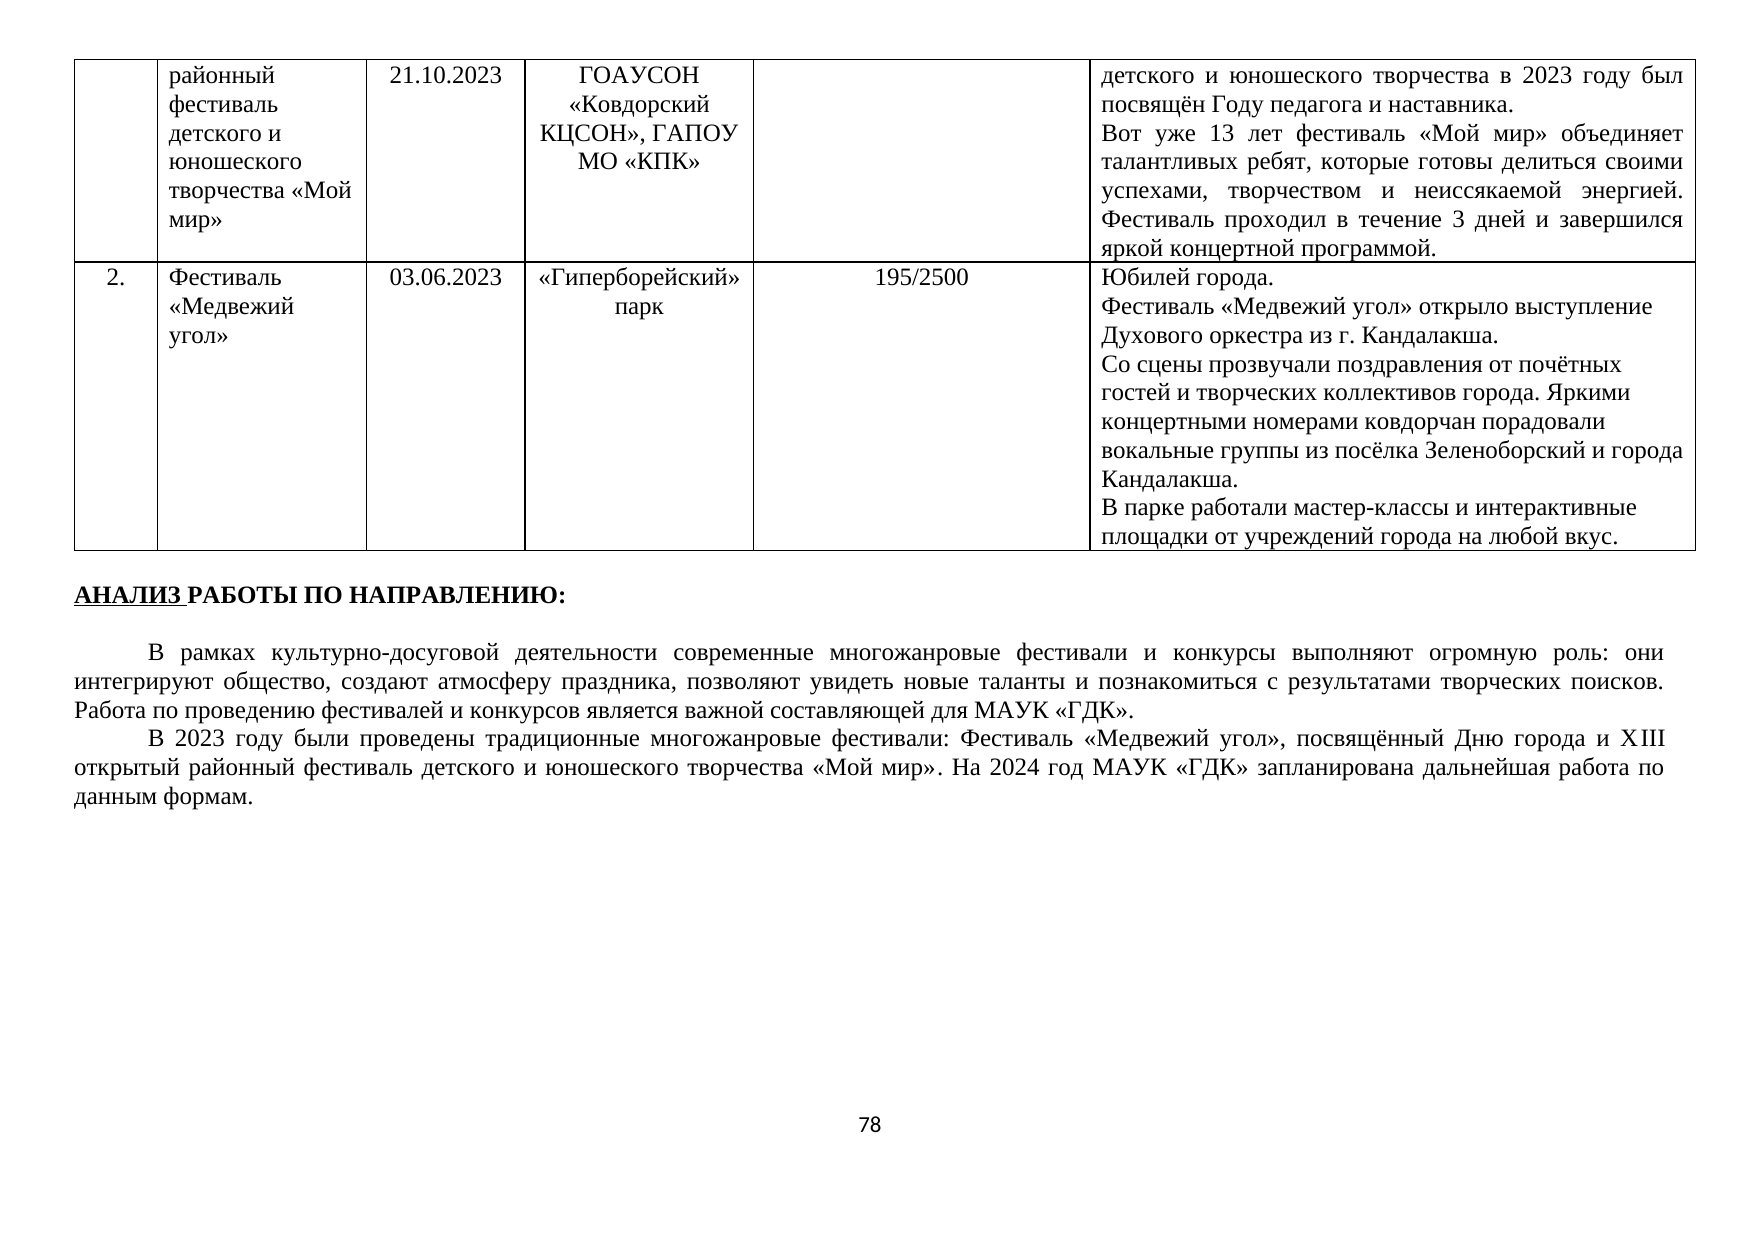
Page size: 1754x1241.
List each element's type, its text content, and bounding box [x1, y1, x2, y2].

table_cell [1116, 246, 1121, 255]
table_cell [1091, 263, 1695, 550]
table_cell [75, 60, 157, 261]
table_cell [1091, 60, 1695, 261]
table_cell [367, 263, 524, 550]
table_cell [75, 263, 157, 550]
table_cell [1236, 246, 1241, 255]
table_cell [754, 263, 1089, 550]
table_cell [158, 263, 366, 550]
text В 2023 году были проведены традиционные многожанровые фестивали: Фестиваль «Медвежий угол», посвящённый Дню города и XIII открытый районный фестиваль детского и юношеского творчества «Мой мир». На 2024 год МАУК «ГДК» запланирована дальнейшая работа по данным формам. [74, 723, 1665, 810]
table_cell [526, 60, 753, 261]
text В рамках культурно-досуговой деятельности современные многожанровые фестивали и конкурсы выполняют огромную роль: они интегрируют общество, создают атмосферу праздника, позволяют увидеть новые таланты и познакомиться с результатами творческих поисков. Работа по проведению фестивалей и конкурсов является важной составляющей для МАУК «ГДК». [74, 637, 1665, 723]
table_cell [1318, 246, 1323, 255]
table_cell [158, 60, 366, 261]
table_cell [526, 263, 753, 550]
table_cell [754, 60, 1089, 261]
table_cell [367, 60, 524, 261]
text АНАЛИЗ РАБОТЫ ПО НАПРАВЛЕНИЮ: [74, 580, 1665, 608]
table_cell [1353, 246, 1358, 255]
